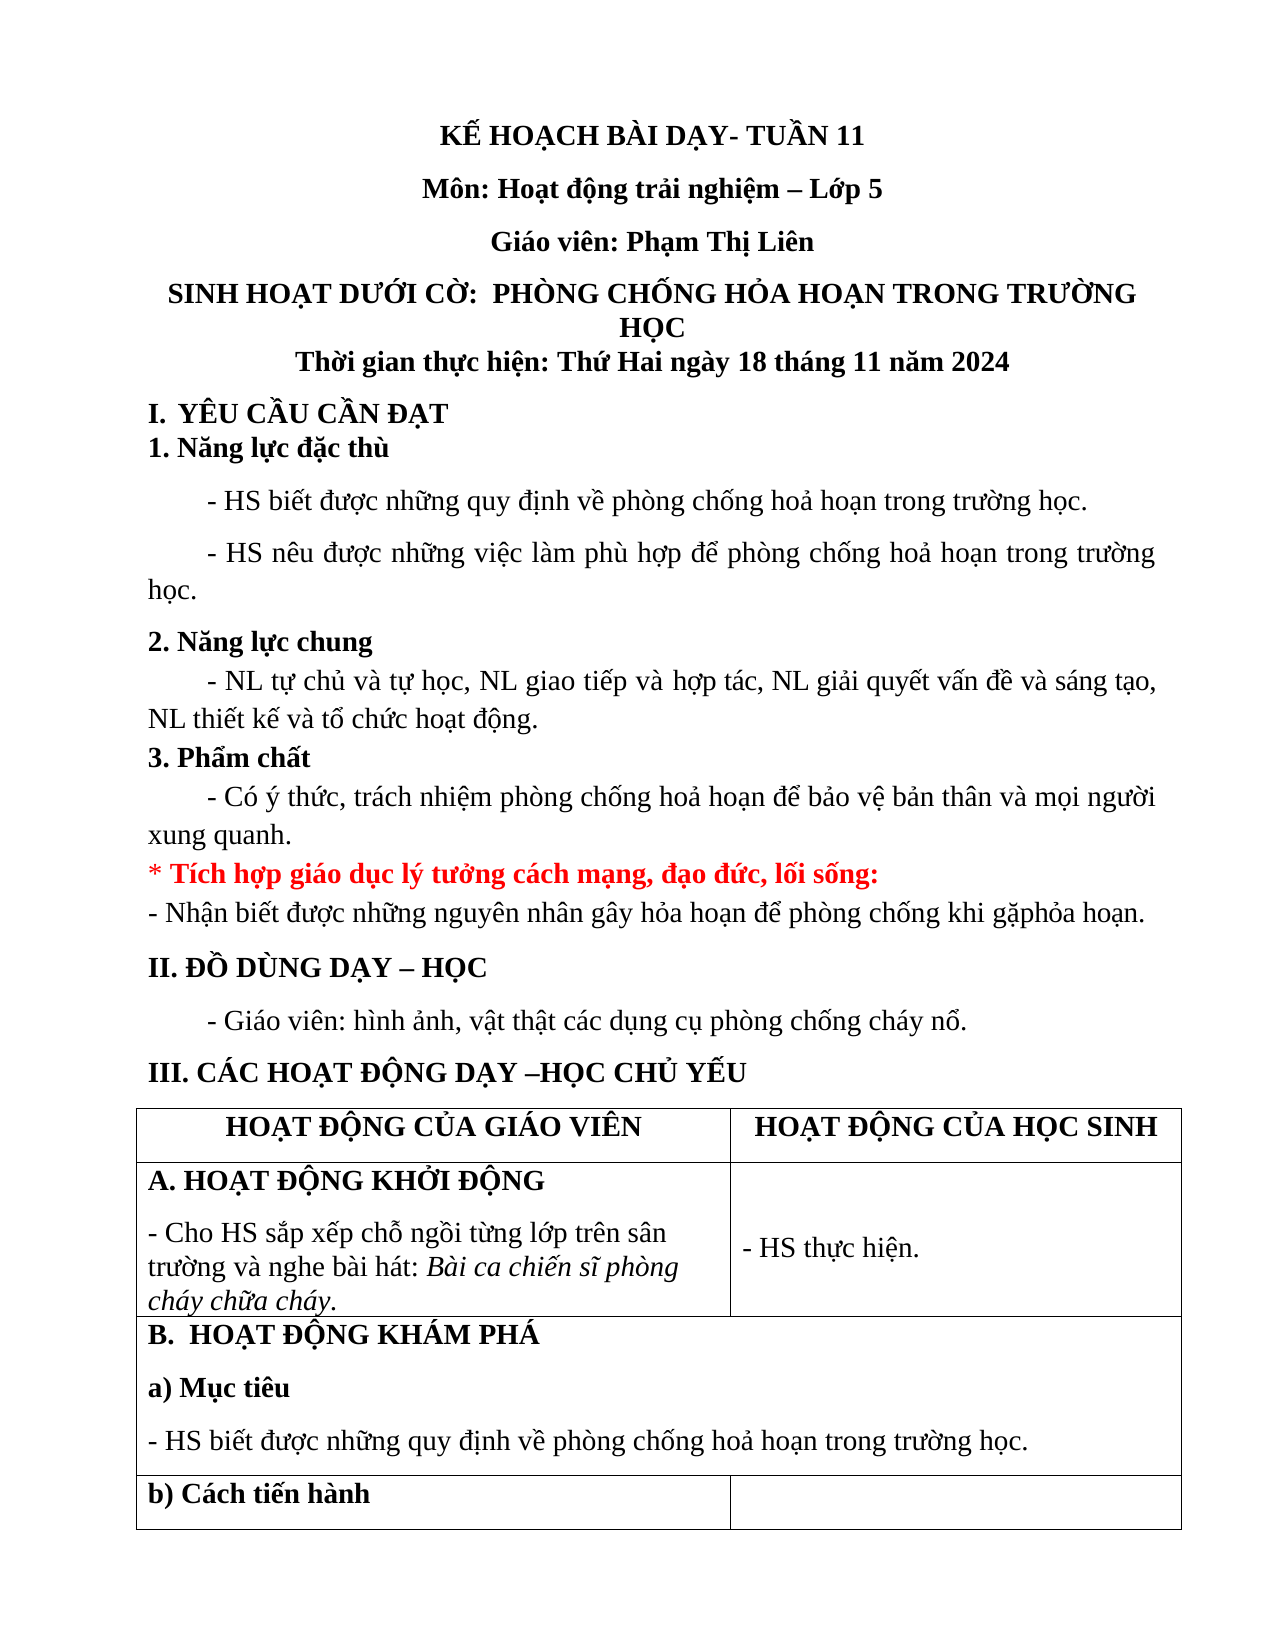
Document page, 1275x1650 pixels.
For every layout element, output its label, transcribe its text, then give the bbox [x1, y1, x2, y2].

text - HS biết được những quy định về phòng chống hoả hoạn trong trường học. [148, 483, 1157, 516]
list 3. Phẩm chất [148, 740, 1157, 774]
list - NL tự chủ và tự học, NL giao tiếp và hợp tác, NL giải quyết vấn đề và sáng tạo, NL thiết kế và tổ chức hoạt động. [148, 663, 1157, 735]
text 1. Năng lực đặc thù [148, 430, 1157, 463]
table_cell - HS thực hiện. [731, 1163, 1181, 1316]
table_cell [731, 1476, 1181, 1529]
list 2. Năng lực chung [148, 624, 1157, 658]
table_cell A. HOẠT ĐỘNG KHỞI ĐỘNG - Cho HS sắp xếp chỗ ngồi từng lớp trên sân trường và nghe bài hát: Bài ca chiến sĩ phòng cháy chữa cháy. [137, 1163, 730, 1316]
table_header HOẠT ĐỘNG CỦA GIÁO VIÊN [137, 1109, 730, 1162]
list - Có ý thức, trách nhiệm phòng chống hoả hoạn để bảo vệ bản thân và mọi người xung quanh. [148, 779, 1157, 851]
table_header HOẠT ĐỘNG CỦA HỌC SINH [731, 1109, 1181, 1162]
text II. ĐỒ DÙNG DẠY – HỌC [148, 950, 1157, 983]
text KẾ HOẠCH BÀI DẠY- TUẦN 11 [148, 118, 1157, 152]
text Thời gian thực hiện: Thứ Hai ngày 18 tháng 11 năm 2024 [148, 344, 1157, 377]
text Giáo viên: Phạm Thị Liên [148, 224, 1157, 257]
list YÊU CẦU CẦN ĐẠT [148, 396, 1157, 430]
text * Tích hợp giáo dục lý tưởng cách mạng, đạo đức, lối sống: [148, 856, 1157, 889]
text III. CÁC HOẠT ĐỘNG DẠY –HỌC CHỦ YẾU [148, 1056, 1157, 1089]
text Môn: Hoạt động trải nghiệm – Lớp 5 [148, 171, 1157, 204]
text SINH HOẠT DƯỚI CỜ: PHÒNG CHỐNG HỎA HOẠN TRONG TRƯỜNG HỌC [148, 277, 1157, 344]
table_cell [137, 1476, 730, 1529]
text - Giáo viên: hình ảnh, vật thật các dụng cụ phòng chống cháy nổ. [148, 1003, 1157, 1036]
text - HS nêu được những việc làm phù hợp để phòng chống hoả hoạn trong trường học. [148, 536, 1157, 605]
table_cell B. HOẠT ĐỘNG KHÁM PHÁ a) Mục tiêu - HS biết được những quy định về phòng chống hoả hoạn trong trường học. [137, 1317, 1181, 1475]
text - Nhận biết được những nguyên nhân gây hỏa hoạn để phòng chống khi gặphỏa hoạn. [148, 895, 1149, 928]
